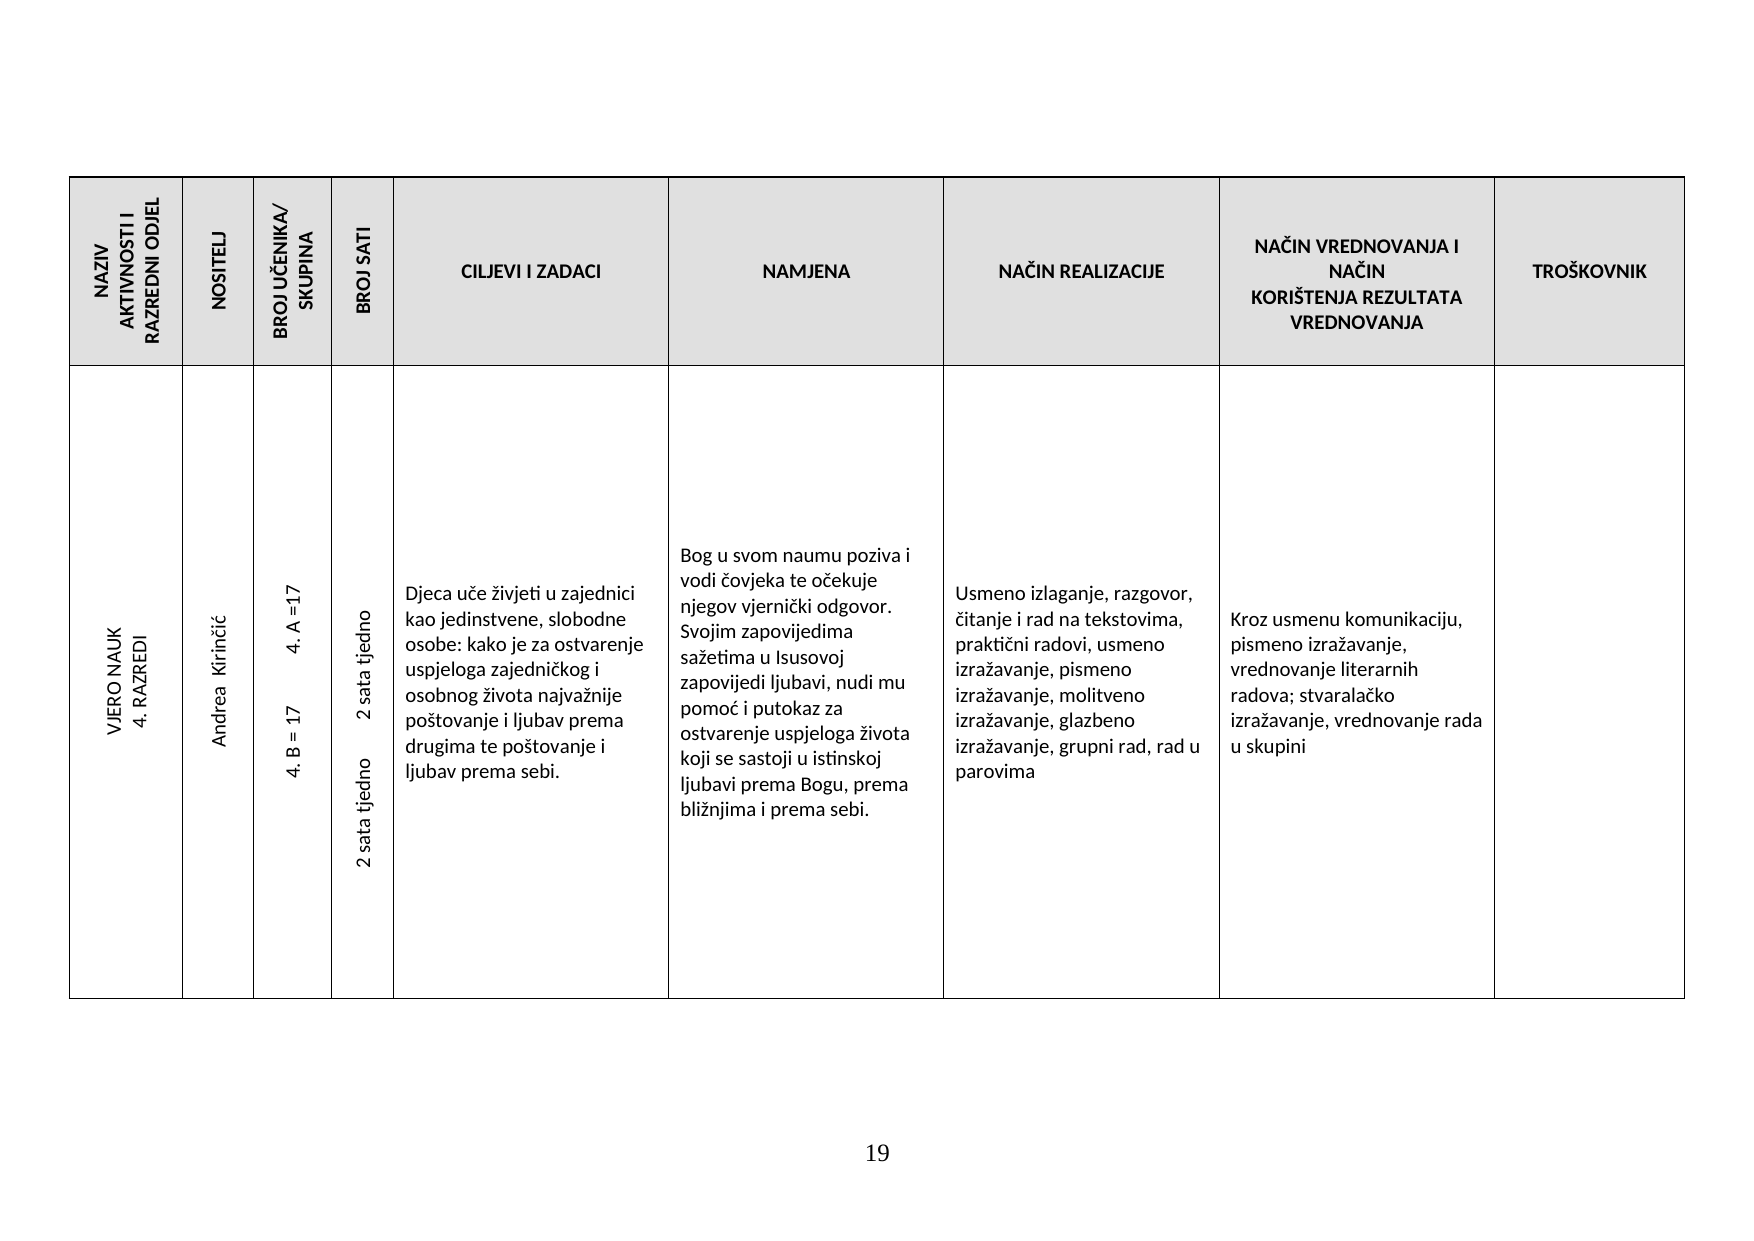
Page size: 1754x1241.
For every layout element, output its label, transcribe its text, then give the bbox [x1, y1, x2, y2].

table_cell 4. B = 17 4. A =17 [254, 366, 331, 998]
table_header NAMJENA [669, 178, 943, 365]
table_header TROŠKOVNIK [1495, 178, 1684, 365]
table_cell Bog u svom naumu poziva i vodi čovjeka te očekuje njegov vjernički odgovor. Svojim zapovijedima sažetima u Isusovoj zapovijedi ljubavi, nudi mu pomoć i putokaz za ostvarenje uspjeloga života koji se sastoji u istinskoj ljubavi prema Bogu, prema bližnjima i prema sebi. [669, 366, 943, 998]
table_header NAČIN REALIZACIJE [944, 178, 1219, 365]
table_header NAZIV AKTIVNOSTI I RAZREDNI ODJEL [70, 178, 182, 365]
table_header NAČIN VREDNOVANJA I NAČIN KORIŠTENJA REZULTATA VREDNOVANJA [1220, 178, 1494, 365]
table_cell [1495, 366, 1684, 998]
table_header BROJ SATI [332, 178, 393, 365]
table_cell VJERO NAUK 4. RAZREDI [70, 366, 182, 998]
table_cell Usmeno izlaganje, razgovor, čitanje i rad na tekstovima, praktični radovi, usmeno izražavanje, pismeno izražavanje, molitveno izražavanje, glazbeno izražavanje, grupni rad, rad u parovima [944, 366, 1219, 998]
table_cell Djeca uče živjeti u zajednici kao jedinstvene, slobodne osobe: kako je za ostvarenje uspjeloga zajedničkog i osobnog života najvažnije poštovanje i ljubav prema drugima te poštovanje i ljubav prema sebi. [394, 366, 668, 998]
table_cell Kroz usmenu komunikaciju, pismeno izražavanje, vrednovanje literarnih radova; stvaralačko izražavanje, vrednovanje rada u skupini [1220, 366, 1494, 998]
table_header CILJEVI I ZADACI [394, 178, 668, 365]
table_cell Andrea Kirinčić [183, 366, 253, 998]
table_cell 2 sata tjedno 2 sata tjedno [332, 366, 393, 998]
table_header NOSITELJ [183, 178, 253, 365]
table_header BROJ UČENIKA/ SKUPINA [254, 178, 331, 365]
